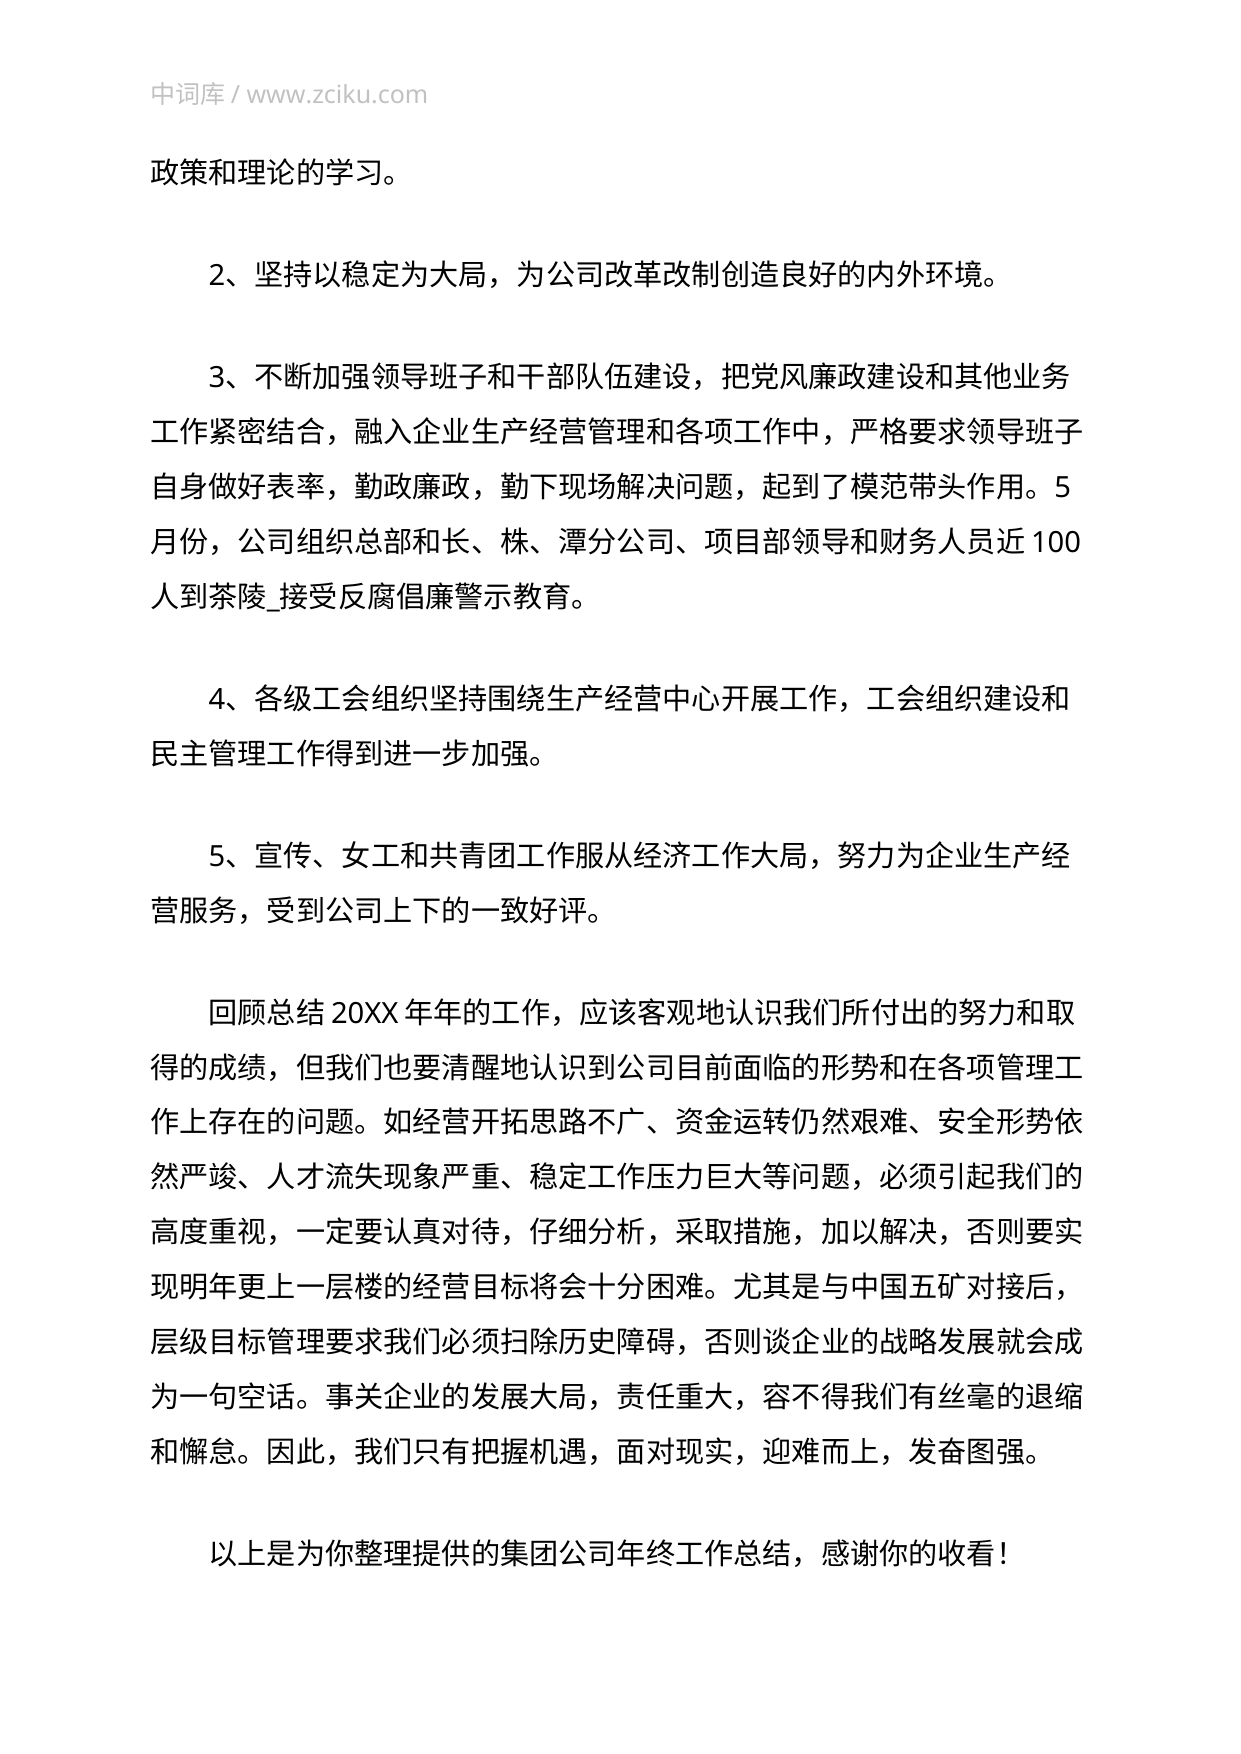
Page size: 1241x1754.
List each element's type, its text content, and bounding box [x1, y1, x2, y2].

text 3、不断加强领导班子和干部队伍建设，把党风廉政建设和其他业务工作紧密结合，融入企业生产经营管理和各项工作中，严格要求领导班子自身做好表率，勤政廉政，勤下现场解决问题，起到了模范带头作用。5月份，公司组织总部和长、株、潭分公司、项目部领导和财务人员近100人到茶陵_接受反腐倡廉警示教育。 [150, 354, 1090, 616]
text 回顾总结20XX年年的工作，应该客观地认识我们所付出的努力和取得的成绩，但我们也要清醒地认识到公司目前面临的形势和在各项管理工作上存在的问题。如经营开拓思路不广、资金运转仍然艰难、安全形势依然严竣、人才流失现象严重、稳定工作压力巨大等问题，必须引起我们的高度重视，一定要认真对待，仔细分析，采取措施，加以解决，否则要实现明年更上一层楼的经营目标将会十分困难。尤其是与中国五矿对接后，层级目标管理要求我们必须扫除历史障碍，否则谈企业的战略发展就会成为一句空话。事关企业的发展大局，责任重大，容不得我们有丝毫的退缩和懈怠。因此，我们只有把握机遇，面对现实，迎难而上，发奋图强。 [150, 989, 1090, 1471]
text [150, 150, 1090, 192]
text 以上是为你整理提供的集团公司年终工作总结，感谢你的收看！ [150, 1530, 1090, 1572]
text 4、各级工会组织坚持围绕生产经营中心开展工作，工会组织建设和民主管理工作得到进一步加强。 [150, 676, 1090, 773]
text 2、坚持以稳定为大局，为公司改革改制创造良好的内外环境。 [150, 252, 1090, 294]
text 5、宣传、女工和共青团工作服从经济工作大局，努力为企业生产经营服务，受到公司上下的一致好评。 [150, 832, 1090, 930]
